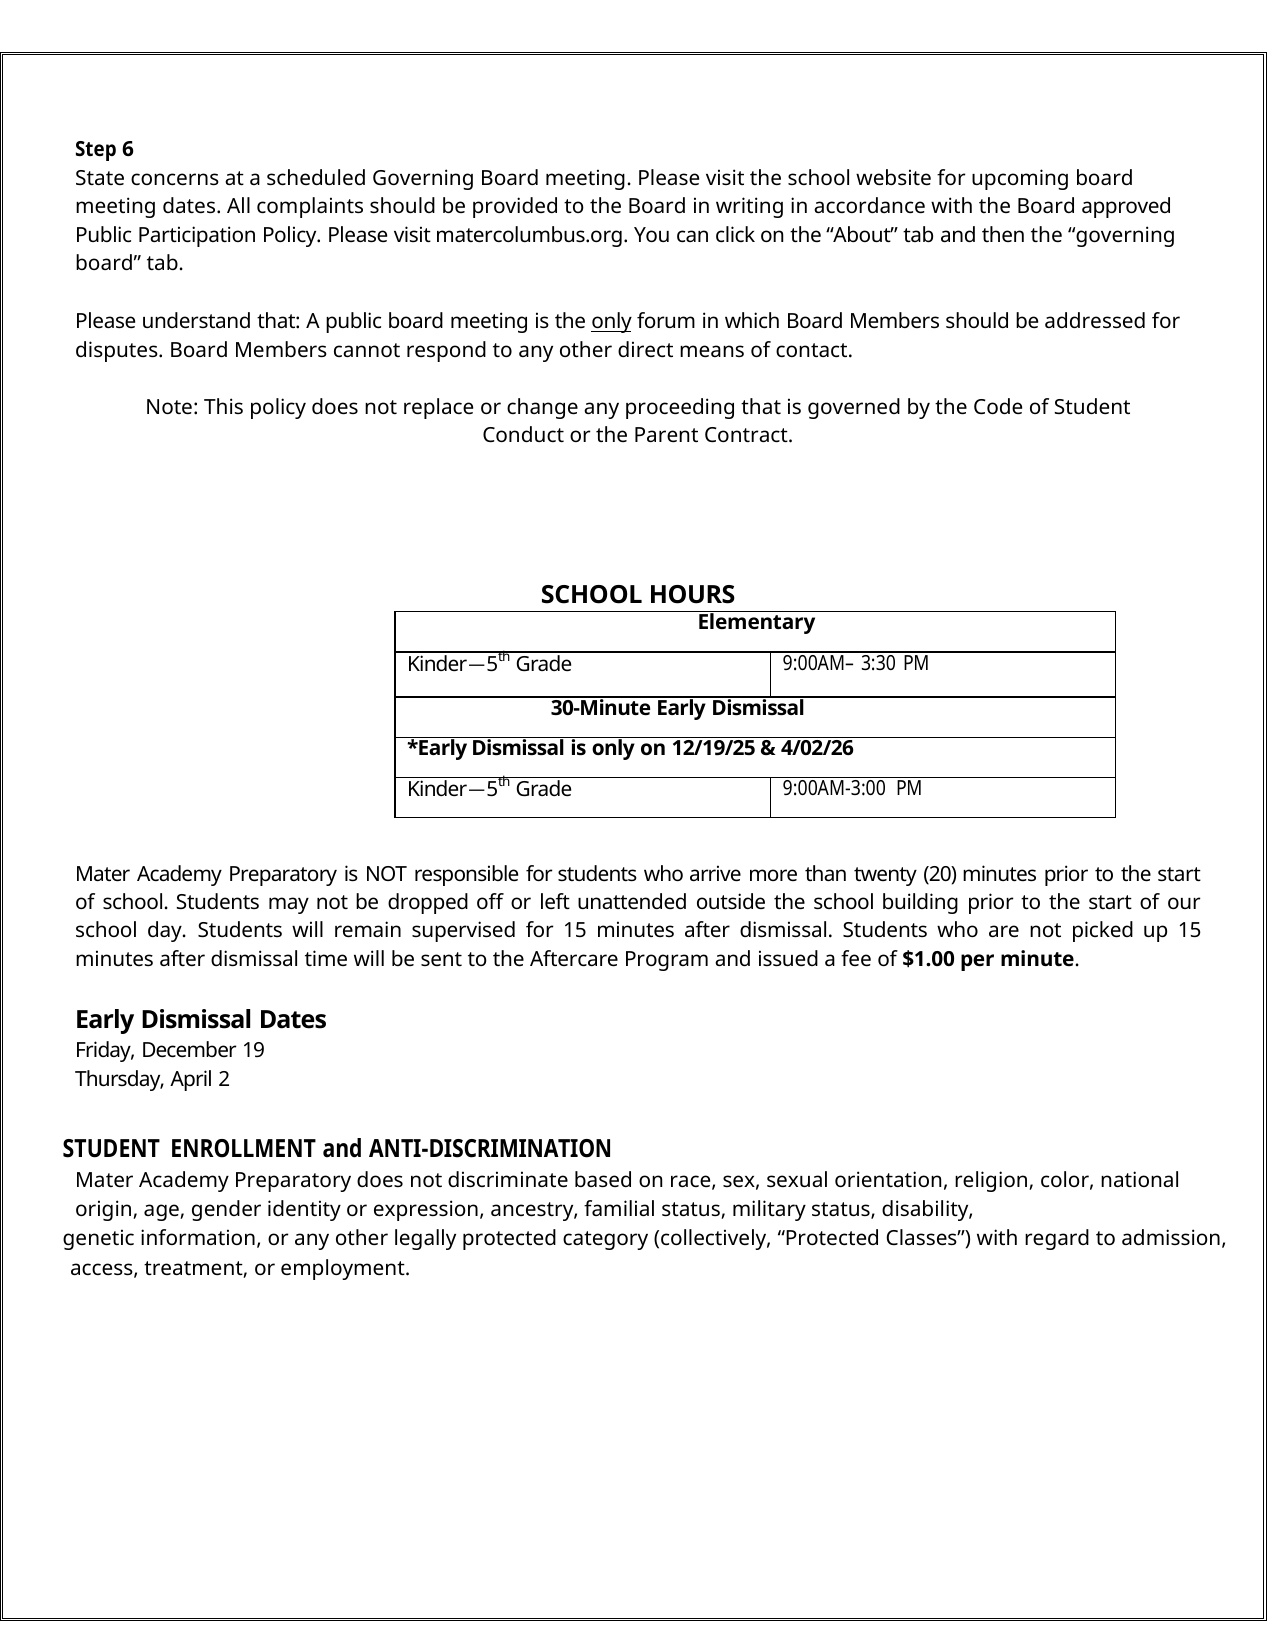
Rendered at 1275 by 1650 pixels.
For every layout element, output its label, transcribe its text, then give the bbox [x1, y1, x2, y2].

table_cell 9:00AM-3:00 PM [771, 778, 1115, 817]
subtitle STUDENT ENROLLMENT and ANTI-DISCRIMINATION [62, 1130, 1263, 1164]
text Mater Academy Preparatory does not discriminate based on race, sex, sexual orientation, religion, color, national origin, age, gender identity or expression, ancestry, familial status, military status, disability, [75, 1165, 1199, 1223]
table_cell *Early Dismissal is only on 12/19/25 & 4/02/26 [396, 738, 1115, 777]
table_cell 9:00AM– 3:30 PM [771, 653, 1115, 696]
text Note: This policy does not replace or change any proceeding that is governed by the Code of Student Conduct or the Parent Contract. [121, 392, 1155, 448]
table_cell 30-Minute Early Dismissal [396, 698, 1115, 737]
text genetic information, or any other legally protected category (collectively, “Protected Classes”) with regard to admission, access, treatment, or employment. [62, 1223, 1263, 1281]
text State concerns at a scheduled Governing Board meeting. Please visit the school website for upcoming board meeting dates. All complaints should be provided to the Board in writing in accordance with the Board approved Public Participation Policy. Please visit matercolumbus.org. You can click on the “About” tab and then the “governing board” tab. [75, 163, 1199, 277]
table_cell Kinder—5th Grade [396, 778, 770, 817]
table_header Elementary [396, 612, 1115, 651]
table_cell Kinder—5th Grade [396, 653, 770, 696]
text Friday, December 19 [75, 1036, 1263, 1064]
text Thursday, April 2 [75, 1064, 1263, 1093]
text Please understand that: A public board meeting is the only forum in which Board Members should be addressed for disputes. Board Members cannot respond to any other direct means of contact. [75, 306, 1184, 363]
text Mater Academy Preparatory is NOT responsible for students who arrive more than twenty (20) minutes prior to the start of school. Students may not be dropped off or left unattended outside the school building prior to the start of our school day. Students will remain supervised for 15 minutes after dismissal. Students who are not picked up 15 minutes after dismissal time will be sent to the Aftercare Program and issued a fee of $1.00 per minute. [75, 859, 1202, 972]
subtitle Early Dismissal Dates [75, 1001, 1263, 1036]
subtitle SCHOOL HOURS [9, 577, 1263, 611]
subtitle Step 6 [75, 134, 1263, 162]
